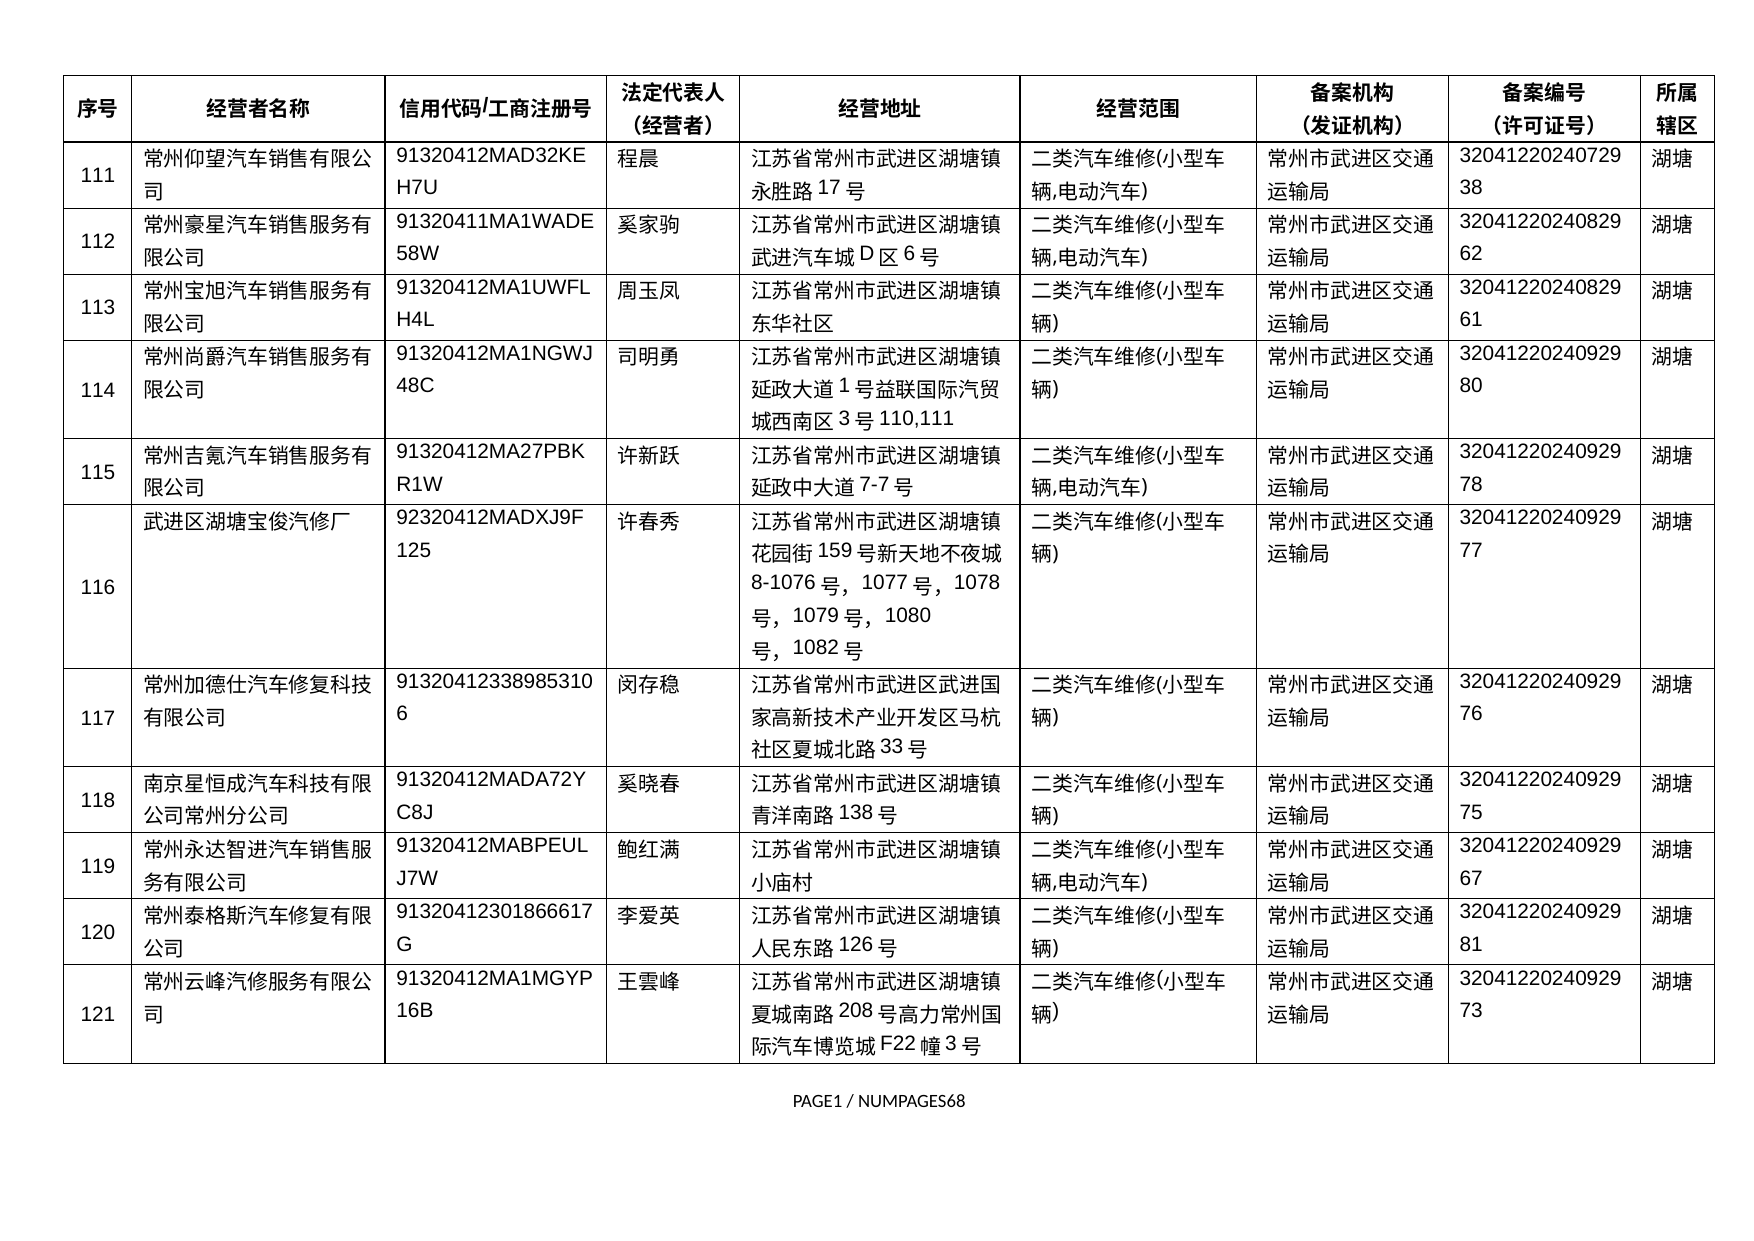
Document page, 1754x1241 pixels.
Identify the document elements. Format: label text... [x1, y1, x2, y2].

table_cell 120 [64, 899, 131, 964]
table_cell 115 [64, 439, 131, 504]
table_cell 91320412MABPEULJ7W [386, 833, 606, 898]
table_cell 江苏省常州市武进区湖塘镇东华社区 [740, 275, 1019, 339]
table_cell 江苏省常州市武进区湖塘镇青洋南路138号 [740, 767, 1019, 832]
table_cell 117 [64, 669, 131, 766]
table_cell 常州泰格斯汽车修复有限公司 [132, 899, 384, 964]
table_cell 91320412MADA72YC8J [386, 767, 606, 832]
table_cell 常州市武进区交通运输局 [1257, 143, 1448, 207]
table_cell 江苏省常州市武进区湖塘镇延政大道1号益联国际汽贸城西南区3号110,111 [740, 341, 1019, 438]
table_cell 湖塘 [1641, 669, 1714, 766]
table_cell 二类汽车维修(小型车辆,电动汽车) [1021, 439, 1256, 504]
table_cell 常州永达智进汽车销售服务有限公司 [132, 833, 384, 898]
table_cell 湖塘 [1641, 143, 1714, 207]
table_cell 二类汽车维修(小型车辆) [1021, 275, 1256, 339]
table_cell 李爱英 [607, 899, 739, 964]
table_cell 二类汽车维修(小型车辆) [1021, 669, 1256, 766]
table_cell 92320412MADXJ9F125 [386, 505, 606, 668]
table_cell 常州吉氪汽车销售服务有限公司 [132, 439, 384, 504]
table_cell 常州云峰汽修服务有限公司 [132, 965, 384, 1063]
table_cell 湖塘 [1641, 439, 1714, 504]
table_header 备案编号 （许可证号） [1449, 76, 1640, 141]
table_cell 91320412MA1MGYP16B [386, 965, 606, 1063]
table_cell 常州市武进区交通运输局 [1257, 833, 1448, 898]
table_cell 118 [64, 767, 131, 832]
table_cell 二类汽车维修(小型车辆,电动汽车) [1021, 209, 1256, 273]
table_cell 湖塘 [1641, 505, 1714, 668]
table_cell 114 [64, 341, 131, 438]
table_cell 3204122024072938 [1449, 143, 1640, 207]
table_cell 3204122024092973 [1449, 965, 1640, 1063]
table_cell 江苏省常州市武进区湖塘镇延政中大道7-7号 [740, 439, 1019, 504]
table_cell 常州市武进区交通运输局 [1257, 341, 1448, 438]
table_cell 王雲峰 [607, 965, 739, 1063]
table_cell 湖塘 [1641, 275, 1714, 339]
table_cell 113 [64, 275, 131, 339]
table_cell 3204122024092980 [1449, 341, 1640, 438]
table_cell 二类汽车维修(小型车辆) [1021, 899, 1256, 964]
table_header 经营范围 [1021, 76, 1256, 141]
table_cell 3204122024082961 [1449, 275, 1640, 339]
table_cell 91320411MA1WADE58W [386, 209, 606, 273]
table_cell 江苏省常州市武进区湖塘镇人民东路126号 [740, 899, 1019, 964]
table_cell 湖塘 [1641, 341, 1714, 438]
table_cell 913204123389853106 [386, 669, 606, 766]
table_cell 二类汽车维修(小型车辆,电动汽车) [1021, 143, 1256, 207]
table_cell 南京星恒成汽车科技有限公司常州分公司 [132, 767, 384, 832]
table_cell 闵存稳 [607, 669, 739, 766]
table_cell 江苏省常州市武进区湖塘镇武进汽车城D区6号 [740, 209, 1019, 273]
table_cell 奚家驹 [607, 209, 739, 273]
table_cell 常州仰望汽车销售有限公司 [132, 143, 384, 207]
table_cell 常州加德仕汽车修复科技有限公司 [132, 669, 384, 766]
table_cell 程晨 [607, 143, 739, 207]
table_cell 江苏省常州市武进区湖塘镇花园街159号新天地不夜城8-1076号，1077号，1078号，1079号，1080号，1082号 [740, 505, 1019, 668]
table_cell 3204122024082962 [1449, 209, 1640, 273]
table_cell 江苏省常州市武进区湖塘镇永胜路17号 [740, 143, 1019, 207]
table_cell 湖塘 [1641, 209, 1714, 273]
table_cell 鲍红满 [607, 833, 739, 898]
table_header 所属辖区 [1641, 76, 1714, 141]
table_cell 111 [64, 143, 131, 207]
table_cell 湖塘 [1641, 833, 1714, 898]
table_cell 湖塘 [1641, 767, 1714, 832]
table_cell 121 [64, 965, 131, 1063]
table_cell 3204122024092978 [1449, 439, 1640, 504]
table_cell 116 [64, 505, 131, 668]
table_cell 江苏省常州市武进区湖塘镇小庙村 [740, 833, 1019, 898]
table_header 法定代表人（经营者） [607, 76, 739, 141]
table_cell 常州市武进区交通运输局 [1257, 209, 1448, 273]
table_cell 常州豪星汽车销售服务有限公司 [132, 209, 384, 273]
table_cell 常州市武进区交通运输局 [1257, 965, 1448, 1063]
table_cell 二类汽车维修(小型车辆,电动汽车) [1021, 833, 1256, 898]
table_cell 二类汽车维修(小型车辆) [1021, 767, 1256, 832]
table_cell 119 [64, 833, 131, 898]
table_cell 奚晓春 [607, 767, 739, 832]
table_cell 3204122024092981 [1449, 899, 1640, 964]
table_cell 常州市武进区交通运输局 [1257, 505, 1448, 668]
table_cell 江苏省常州市武进区湖塘镇夏城南路208号高力常州国际汽车博览城F22幢3号 [740, 965, 1019, 1063]
table_cell 常州市武进区交通运输局 [1257, 767, 1448, 832]
table_cell 常州市武进区交通运输局 [1257, 439, 1448, 504]
table_cell 武进区湖塘宝俊汽修厂 [132, 505, 384, 668]
table_cell 周玉凤 [607, 275, 739, 339]
table_cell 3204122024092967 [1449, 833, 1640, 898]
table_cell 许春秀 [607, 505, 739, 668]
table_cell 二类汽车维修(小型车辆) [1021, 965, 1256, 1063]
table_cell 3204122024092977 [1449, 505, 1640, 668]
table_cell 常州市武进区交通运输局 [1257, 275, 1448, 339]
table_cell 91320412MA1UWFLH4L [386, 275, 606, 339]
table_cell 二类汽车维修(小型车辆) [1021, 341, 1256, 438]
table_cell 江苏省常州市武进区武进国家高新技术产业开发区马杭社区夏城北路33号 [740, 669, 1019, 766]
table_cell 常州尚爵汽车销售服务有限公司 [132, 341, 384, 438]
table_cell 常州市武进区交通运输局 [1257, 669, 1448, 766]
table_header 信用代码/工商注册号 [386, 76, 606, 141]
table_cell 湖塘 [1641, 965, 1714, 1063]
table_header 序号 [64, 76, 131, 141]
table_cell 112 [64, 209, 131, 273]
table_cell 司明勇 [607, 341, 739, 438]
table_cell 91320412MA1NGWJ48C [386, 341, 606, 438]
table_cell 91320412MAD32KEH7U [386, 143, 606, 207]
table_cell 3204122024092975 [1449, 767, 1640, 832]
table_cell 91320412MA27PBKR1W [386, 439, 606, 504]
table_cell 常州宝旭汽车销售服务有限公司 [132, 275, 384, 339]
table_cell 3204122024092976 [1449, 669, 1640, 766]
table_cell 许新跃 [607, 439, 739, 504]
table_cell 91320412301866617G [386, 899, 606, 964]
table_header 备案机构 （发证机构） [1257, 76, 1448, 141]
table_cell 湖塘 [1641, 899, 1714, 964]
table_header 经营者名称 [132, 76, 384, 141]
table_cell 二类汽车维修(小型车辆) [1021, 505, 1256, 668]
table_cell 常州市武进区交通运输局 [1257, 899, 1448, 964]
table_header 经营地址 [740, 76, 1019, 141]
